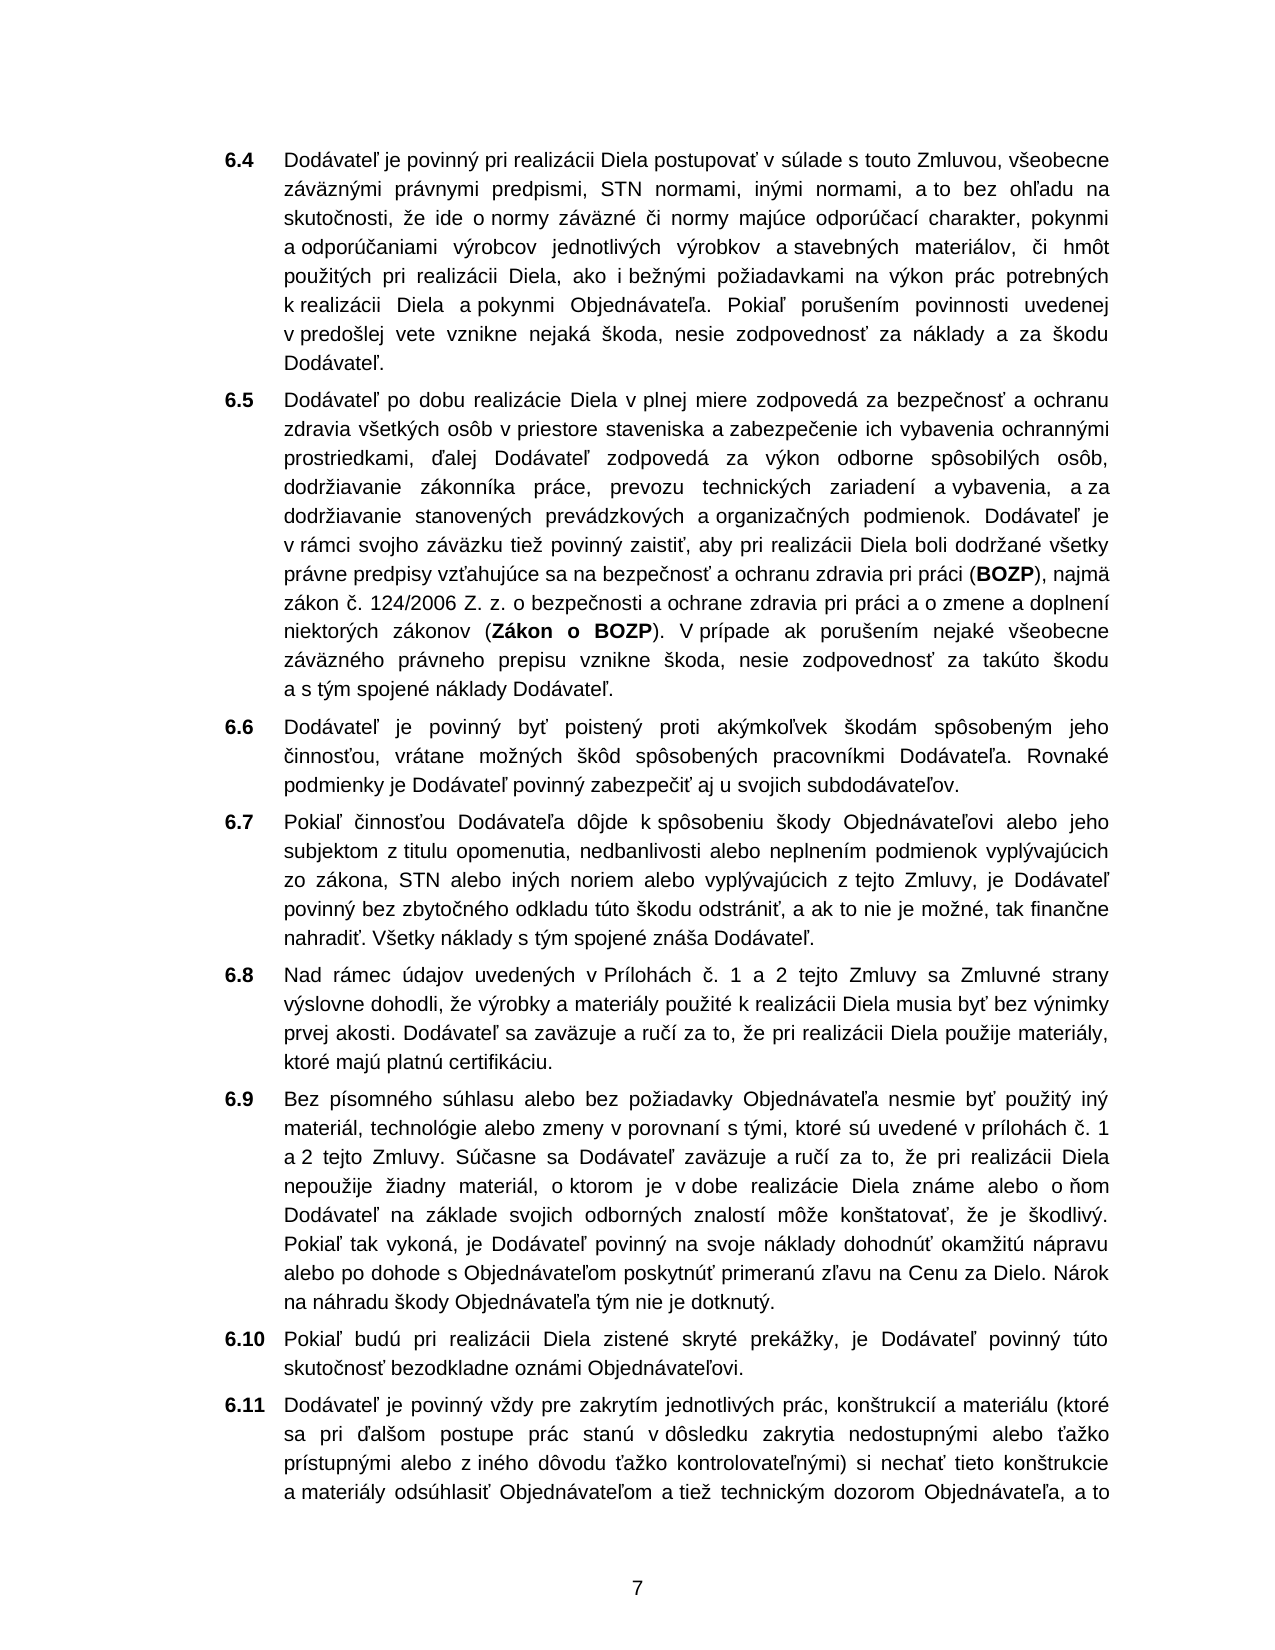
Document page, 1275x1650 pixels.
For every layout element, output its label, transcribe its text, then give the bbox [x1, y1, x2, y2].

list Dodávateľ je povinný pri realizácii Diela postupovať v súlade s touto Zmluvou, všeobecne záväznými právnymi predpismi, STN normami, inými normami, a to bez ohľadu na skutočnosti, že ide o normy záväzné či normy majúce odporúčací charakter, pokynmi a odporúčaniami výrobcov jednotlivých výrobkov a stavebných materiálov, či hmôt použitých pri realizácii Diela, ako i bežnými požiadavkami na výkon prác potrebných k realizácii Diela a pokynmi Objednávateľa. Pokiaľ porušením povinnosti uvedenej v predošlej vete vznikne nejaká škoda, nesie zodpovednosť za náklady a za škodu Dodávateľ. [224, 148, 1109, 374]
list Nad rámec údajov uvedených v Prílohách č. 1 a 2 tejto Zmluvy sa Zmluvné strany výslovne dohodli, že výrobky a materiály použité k realizácii Diela musia byť bez výnimky prvej akosti. Dodávateľ sa zaväzuje a ručí za to, že pri realizácii Diela použije materiály, ktoré majú platnú certifikáciu. [224, 963, 1109, 1074]
list Bez písomného súhlasu alebo bez požiadavky Objednávateľa nesmie byť použitý iný materiál, technológie alebo zmeny v porovnaní s tými, ktoré sú uvedené v prílohách č. 1 a 2 tejto Zmluvy. Súčasne sa Dodávateľ zaväzuje a ručí za to, že pri realizácii Diela nepoužije žiadny materiál, o ktorom je v dobe realizácie Diela známe alebo o ňom Dodávateľ na základe svojich odborných znalostí môže konštatovať, že je škodlivý. Pokiaľ tak vykoná, je Dodávateľ povinný na svoje náklady dohodnúť okamžitú nápravu alebo po dohode s Objednávateľom poskytnúť primeranú zľavu na Cenu za Dielo. Nárok na náhradu škody Objednávateľa tým nie je dotknutý. [224, 1087, 1109, 1314]
list Pokiaľ budú pri realizácii Diela zistené skryté prekážky, je Dodávateľ povinný túto skutočnosť bezodkladne oznámi Objednávateľovi. [224, 1327, 1109, 1380]
list Pokiaľ činnosťou Dodávateľa dôjde k spôsobeniu škody Objednávateľovi alebo jeho subjektom z titulu opomenutia, nedbanlivosti alebo neplnením podmienok vyplývajúcich zo zákona, STN alebo iných noriem alebo vyplývajúcich z tejto Zmluvy, je Dodávateľ povinný bez zbytočného odkladu túto škodu odstrániť, a ak to nie je možné, tak finančne nahradiť. Všetky náklady s tým spojené znáša Dodávateľ. [224, 810, 1109, 949]
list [224, 1393, 1109, 1504]
list Dodávateľ po dobu realizácie Diela v plnej miere zodpovedá za bezpečnosť a ochranu zdravia všetkých osôb v priestore staveniska a zabezpečenie ich vybavenia ochrannými prostriedkami, ďalej Dodávateľ zodpovedá za výkon odborne spôsobilých osôb, dodržiavanie zákonníka práce, prevozu technických zariadení a vybavenia, a za dodržiavanie stanovených prevádzkových a organizačných podmienok. Dodávateľ je v rámci svojho záväzku tiež povinný zaistiť, aby pri realizácii Diela boli dodržané všetky právne predpisy vzťahujúce sa na bezpečnosť a ochranu zdravia pri práci (BOZP), najmä zákon č. 124/2006 Z. z. o bezpečnosti a ochrane zdravia pri práci a o zmene a doplnení niektorých zákonov (Zákon o BOZP). V prípade ak porušením nejaké všeobecne záväzného právneho prepisu vznikne škoda, nesie zodpovednosť za takúto škodu a s tým spojené náklady Dodávateľ. [224, 388, 1109, 701]
list Dodávateľ je povinný byť poistený proti akýmkoľvek škodám spôsobeným jeho činnosťou, vrátane možných škôd spôsobených pracovníkmi Dodávateľa. Rovnaké podmienky je Dodávateľ povinný zabezpečiť aj u svojich subdodávateľov. [224, 714, 1109, 796]
